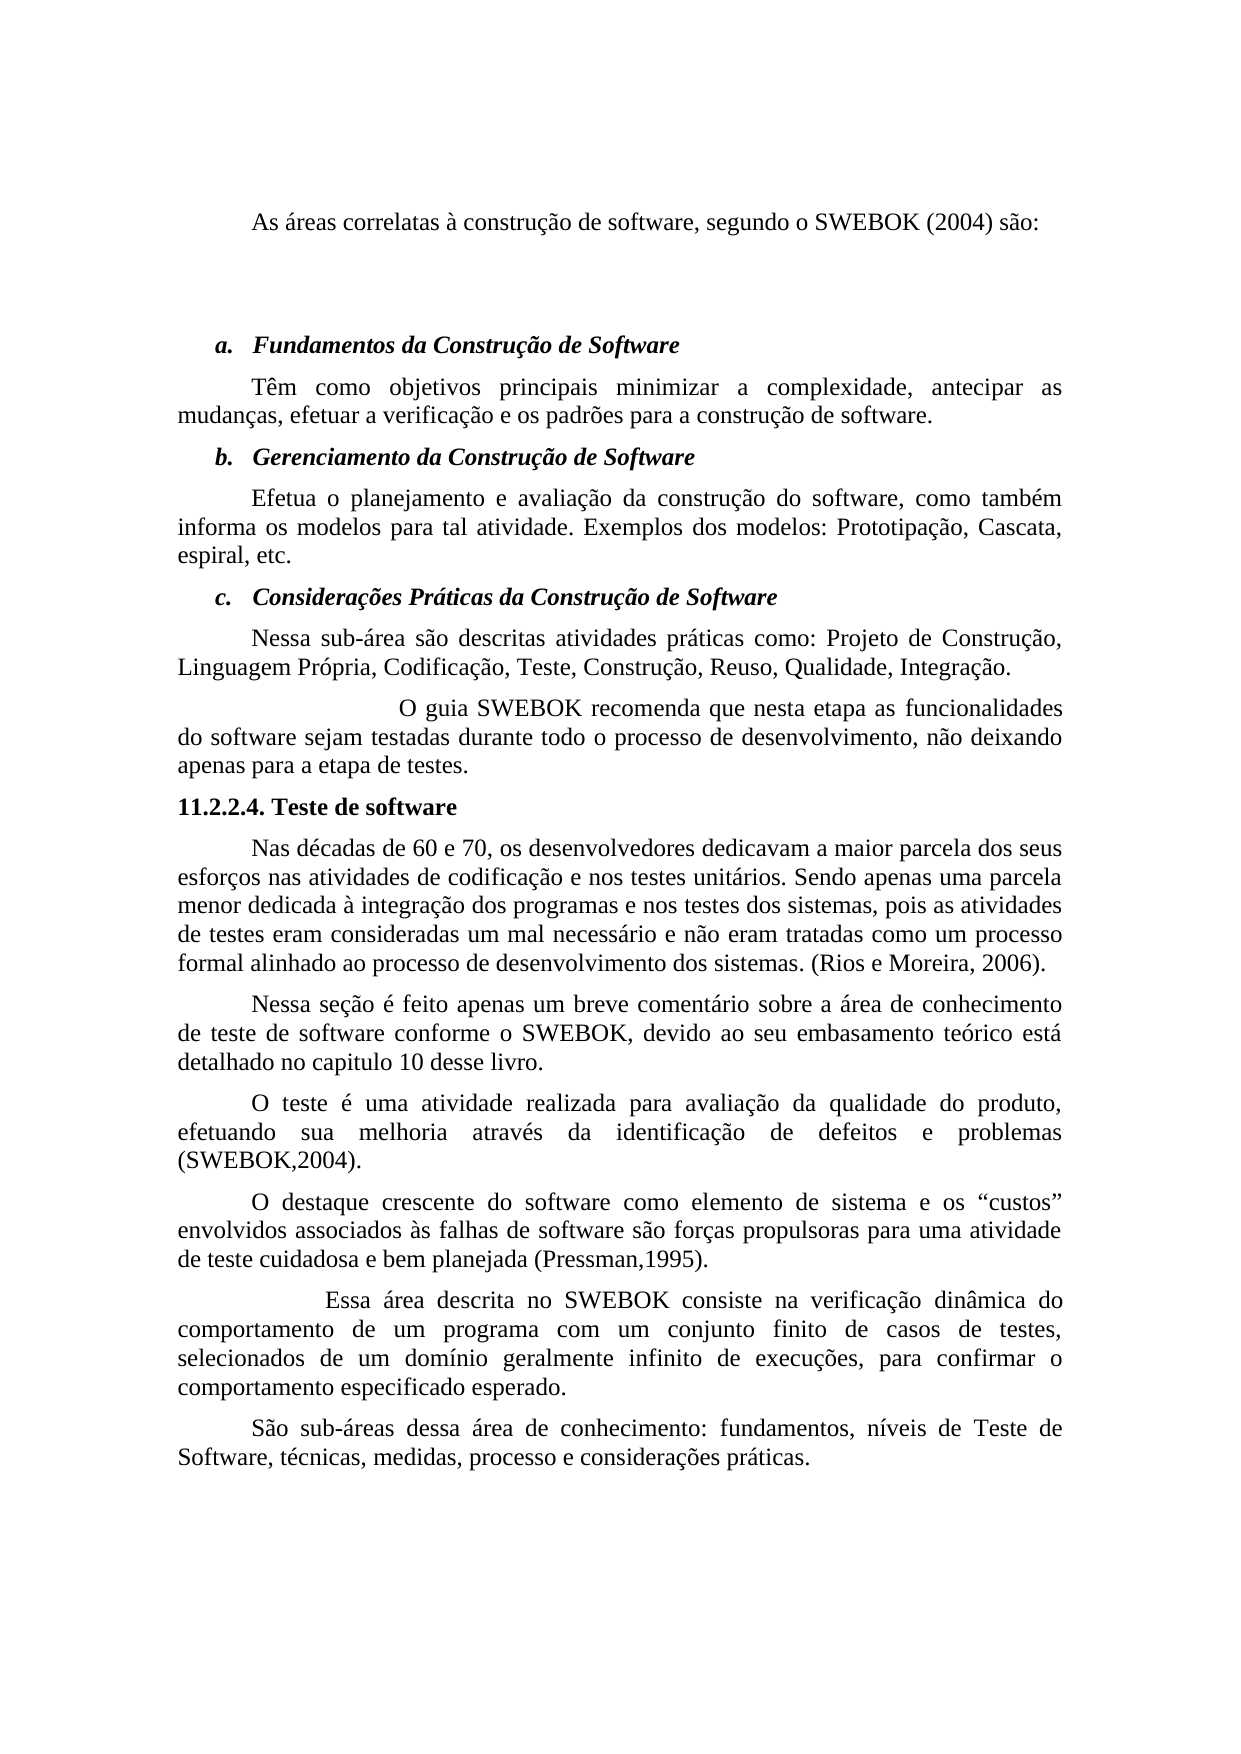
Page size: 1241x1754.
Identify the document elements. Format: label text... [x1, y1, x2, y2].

text O destaque crescente do software como elemento de sistema e os “custos” envolvidos associados às falhas de software são forças propulsoras para uma atividade de teste cuidadosa e bem planejada (Pressman,1995). [177, 1187, 1063, 1273]
text 11.2.2.4. Teste de software [177, 792, 1063, 821]
text Nessa seção é feito apenas um breve comentário sobre a área de conhecimento de teste de software conforme o SWEBOK, devido ao seu embasamento teórico está detalhado no capitulo 10 desse livro. [177, 989, 1063, 1076]
text Essa área descrita no SWEBOK consiste na verificação dinâmica do comportamento de um programa com um conjunto finito de casos de testes, selecionados de um domínio geralmente infinito de execuções, para confirmar o comportamento especificado esperado. [177, 1286, 1063, 1401]
text O guia SWEBOK recomenda que nesta etapa as funcionalidades do software sejam testadas durante todo o processo de desenvolvimento, não deixando apenas para a etapa de testes. [177, 693, 1063, 779]
text Nessa sub-área são descritas atividades práticas como: Projeto de Construção, Linguagem Própria, Codificação, Teste, Construção, Reuso, Qualidade, Integração. [177, 623, 1063, 681]
text São sub-áreas dessa área de conhecimento: fundamentos, níveis de Teste de Software, técnicas, medidas, processo e considerações práticas. [177, 1413, 1063, 1471]
text O teste é uma atividade realizada para avaliação da qualidade do produto, efetuando sua melhoria através da identificação de defeitos e problemas (SWEBOK,2004). [177, 1088, 1063, 1174]
text Têm como objetivos principais minimizar a complexidade, antecipar as mudanças, efetuar a verificação e os padrões para a construção de software. [177, 372, 1063, 429]
text As áreas correlatas à construção de software, segundo o SWEBOK (2004) são: [177, 207, 1063, 236]
list Considerações Práticas da Construção de Software [215, 582, 1063, 611]
list Gerenciamento da Construção de Software [215, 442, 1063, 471]
list Fundamentos da Construção de Software [215, 331, 1063, 359]
text Nas décadas de 60 e 70, os desenvolvedores dedicavam a maior parcela dos seus esforços nas atividades de codificação e nos testes unitários. Sendo apenas uma parcela menor dedicada à integração dos programas e nos testes dos sistemas, pois as atividades de testes eram consideradas um mal necessário e não eram tratadas como um processo formal alinhado ao processo de desenvolvimento dos sistemas. (Rios e Moreira, 2006). [177, 833, 1063, 977]
text Efetua o planejamento e avaliação da construção do software, como também informa os modelos para tal atividade. Exemplos dos modelos: Prototipação, Cascata, espiral, etc. [177, 483, 1063, 569]
